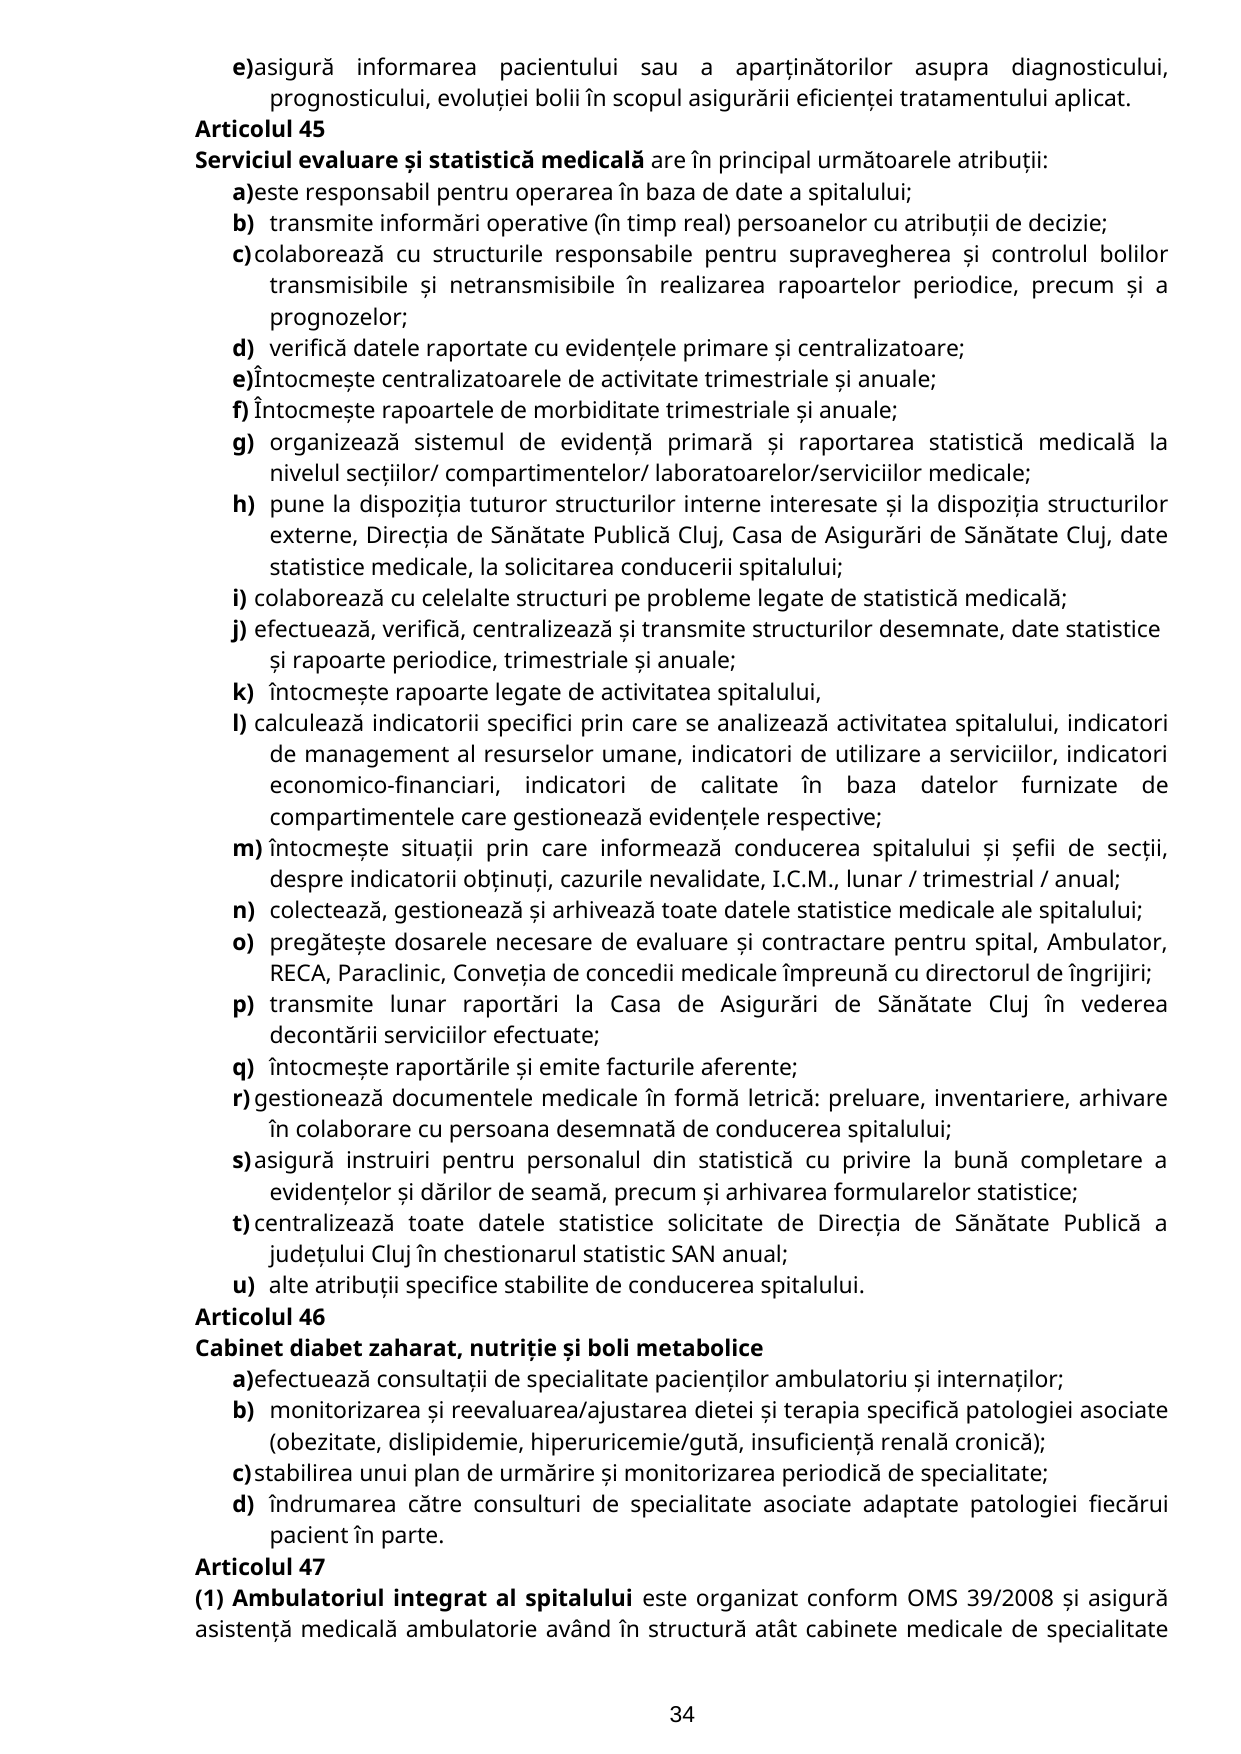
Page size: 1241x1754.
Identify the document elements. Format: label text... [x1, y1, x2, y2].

list efectuează, verifică, centralizează și transmite structurilor desemnate, date statistice și rapoarte periodice, trimestriale și anuale; [232, 613, 1169, 675]
text Articolul 46 [195, 1300, 1169, 1332]
list este responsabil pentru operarea în baza de date a spitalului; [232, 175, 1169, 207]
list îndrumarea către consulturi de specialitate asociate adaptate patologiei fiecărui pacient în parte. [232, 1488, 1169, 1550]
list transmite lunar raportări la Casa de Asigurări de Sănătate Cluj în vederea decontării serviciilor efectuate; [232, 988, 1169, 1050]
text Articolul 47 [195, 1550, 1169, 1582]
list alte atribuții specifice stabilite de conducerea spitalului. [232, 1269, 1169, 1300]
list monitorizarea și reevaluarea/ajustarea dietei și terapia specifică patologiei asociate (obezitate, dislipidemie, hiperuricemie/gută, insuficiență renală cronică); [232, 1394, 1169, 1457]
list colaborează cu celelalte structuri pe probleme legate de statistică medicală; [232, 582, 1169, 613]
list stabilirea unui plan de urmărire și monitorizarea periodică de specialitate; [232, 1457, 1169, 1488]
list centralizează toate datele statistice solicitate de Direcția de Sănătate Publică a județului Cluj în chestionarul statistic SAN anual; [232, 1207, 1169, 1269]
list colectează, gestionează și arhivează toate datele statistice medicale ale spitalului; [232, 894, 1169, 925]
list Întocmește rapoartele de morbiditate trimestriale și anuale; [232, 394, 1169, 425]
list gestionează documentele medicale în formă letrică: preluare, inventariere, arhivare în colaborare cu persoana desemnată de conducerea spitalului; [232, 1082, 1169, 1144]
list calculează indicatorii specifici prin care se analizează activitatea spitalului, indicatori de management al resurselor umane, indicatori de utilizare a serviciilor, indicatori economico-financiari, indicatori de calitate în baza datelor furnizate de compartimentele care gestionează evidențele respective; [232, 707, 1169, 832]
list efectuează consultații de specialitate pacienților ambulatoriu și internaților; [232, 1363, 1169, 1394]
text Cabinet diabet zaharat, nutriție și boli metabolice [195, 1332, 1169, 1363]
list pregătește dosarele necesare de evaluare și contractare pentru spital, Ambulator, RECA, Paraclinic, Conveția de concedii medicale împreună cu directorul de îngrijiri; [232, 925, 1169, 988]
list întocmește rapoarte legate de activitatea spitalului, [232, 675, 1169, 707]
list întocmește raportările și emite facturile aferente; [232, 1050, 1169, 1082]
list întocmește situații prin care informează conducerea spitalului și șefii de secții, despre indicatorii obținuți, cazurile nevalidate, I.C.M., lunar / trimestrial / anual; [232, 832, 1169, 894]
list verifică datele raportate cu evidențele primare și centralizatoare; [232, 332, 1169, 363]
list pune la dispoziția tuturor structurilor interne interesate și la dispoziția structurilor externe, Direcția de Sănătate Publică Cluj, Casa de Asigurări de Sănătate Cluj, date statistice medicale, la solicitarea conducerii spitalului; [232, 488, 1169, 582]
list transmite informări operative (în timp real) persoanelor cu atribuții de decizie; [232, 207, 1169, 238]
list organizează sistemul de evidență primară și raportarea statistică medicală la nivelul secțiilor/ compartimentelor/ laboratoarelor/serviciilor medicale; [232, 425, 1169, 488]
list colaborează cu structurile responsabile pentru supravegherea și controlul bolilor transmisibile și netransmisibile în realizarea rapoartelor periodice, precum și a prognozelor; [232, 238, 1169, 332]
text Serviciul evaluare și statistică medicală are în principal următoarele atribuții: [195, 144, 1169, 175]
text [195, 1582, 1169, 1644]
list Întocmește centralizatoarele de activitate trimestriale și anuale; [232, 363, 1169, 394]
list asigură informarea pacientului sau a aparținătorilor asupra diagnosticului, prognosticului, evoluției bolii în scopul asigurării eficienței tratamentului aplicat. [232, 50, 1169, 113]
text Articolul 45 [195, 113, 1169, 144]
list asigură instruiri pentru personalul din statistică cu privire la bună completare a evidențelor și dărilor de seamă, precum și arhivarea formularelor statistice; [232, 1144, 1169, 1207]
